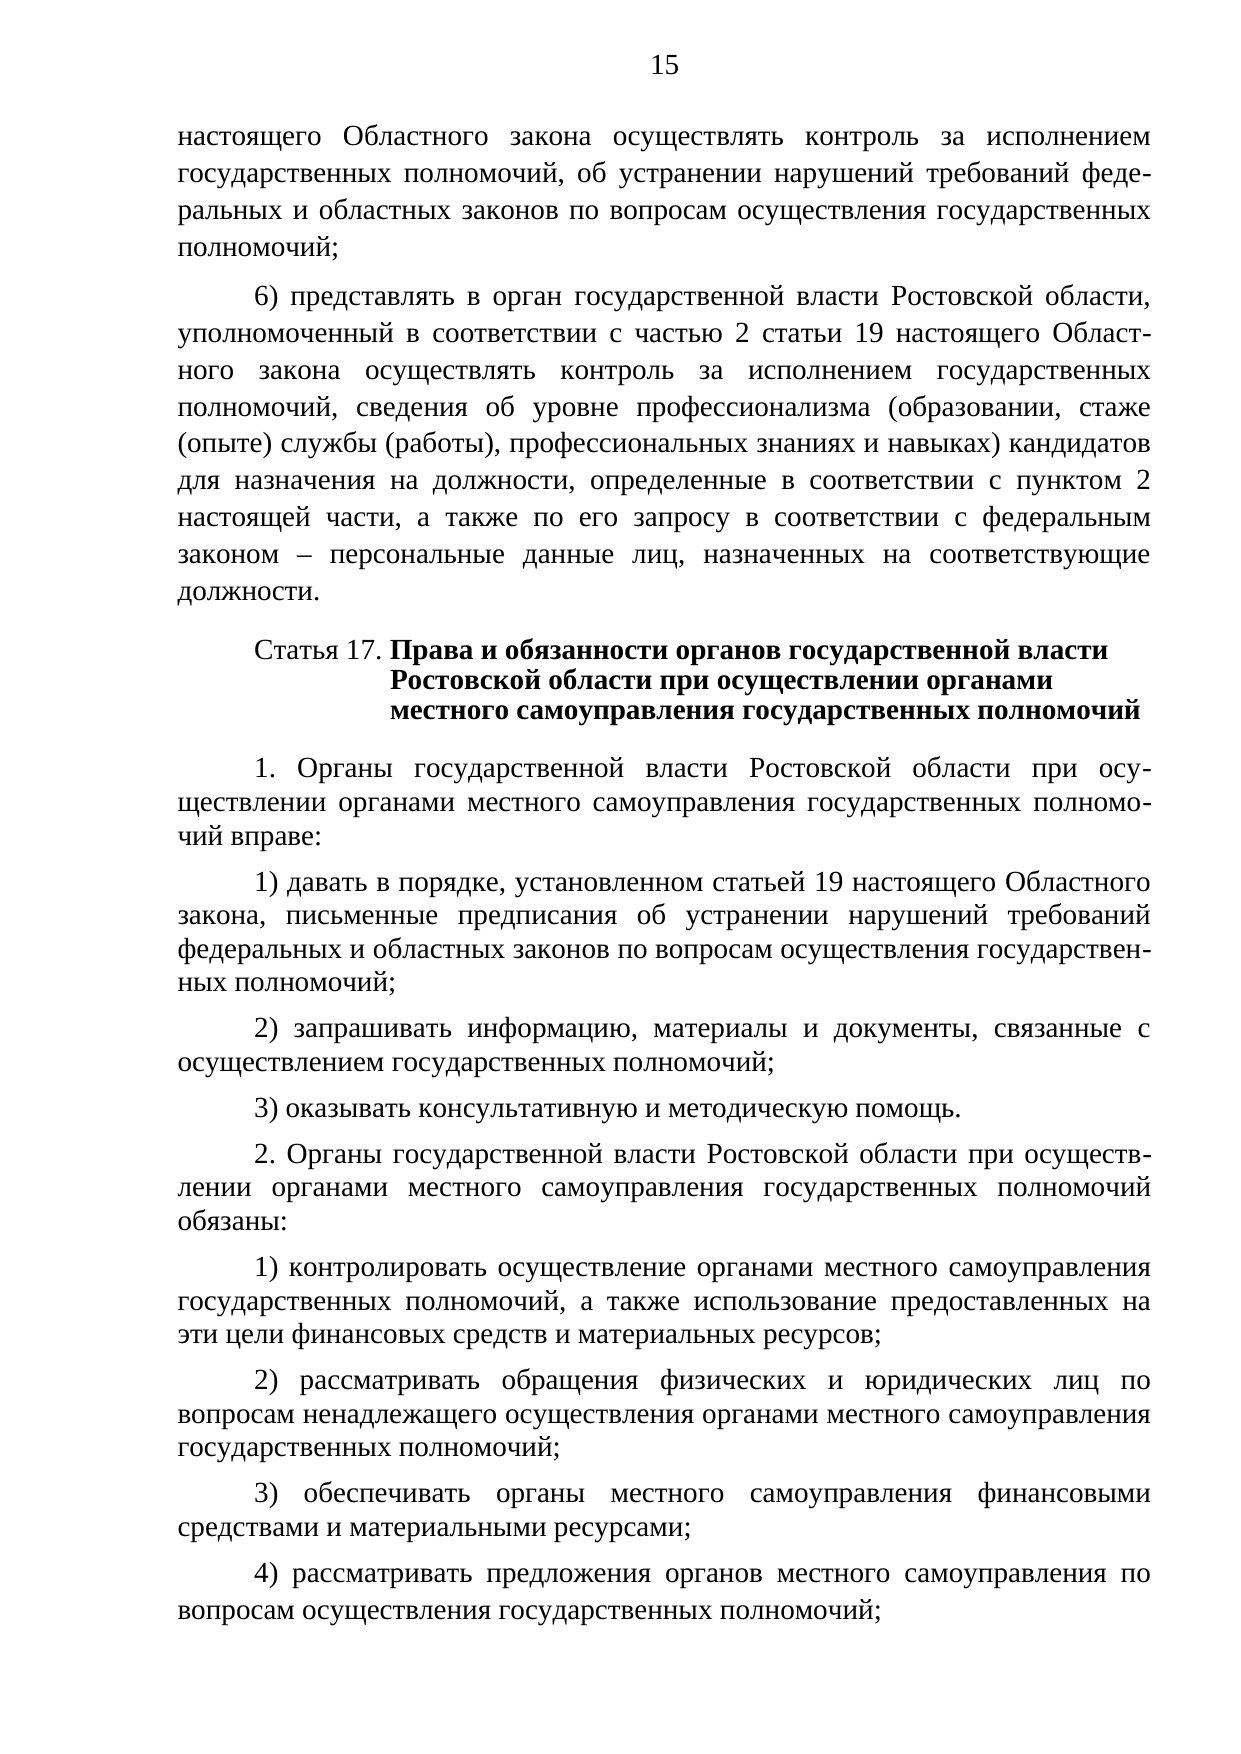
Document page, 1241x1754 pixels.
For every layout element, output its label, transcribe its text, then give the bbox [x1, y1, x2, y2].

text 3) обеспечивать органы местного самоуправления финансовыми средствами и материальными ресурсами; [177, 1475, 1152, 1542]
text 1) давать в порядке, установленном статьей 19 настоящего Областного закона, письменные предписания об устранении нарушений требований федеральных и областных законов по вопросам осуществления государственных полномочий; [177, 864, 1152, 998]
text 2) запрашивать информацию, материалы и документы, связанные с осуществлением государственных полномочий; [177, 1010, 1152, 1077]
text Статья 17. Права и обязанности органов государственной власти Ростовской области при осуществлении органами местного самоуправления государственных полномочий [254, 635, 1152, 726]
text 4) рассматривать предложения органов местного самоуправления по вопросам осуществления государственных полномочий; [177, 1555, 1152, 1625]
text 2) рассматривать обращения физических и юридических лиц по вопросам ненадлежащего осуществления органами местного самоуправления государственных полномочий; [177, 1362, 1152, 1463]
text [177, 118, 1152, 262]
text 1) контролировать осуществление органами местного самоуправления государственных полномочий, а также использование предоставленных на эти цели финансовых средств и материальных ресурсов; [177, 1249, 1152, 1350]
text 2. Органы государственной власти Ростовской области при осуществлении органами местного самоуправления государственных полномочий обязаны: [177, 1136, 1152, 1237]
text 3) оказывать консультативную и методическую помощь. [177, 1090, 1152, 1123]
text 1. Органы государственной власти Ростовской области при осуществлении органами местного самоуправления государственных полномочий вправе: [177, 751, 1152, 851]
text 6) представлять в орган государственной власти Ростовской области, уполномоченный в соответствии с частью 2 статьи 19 настоящего Областного закона осуществлять контроль за исполнением государственных полномочий, сведения об уровне профессионализма (образовании, стаже (опыте) службы (работы), профессиональных знаниях и навыках) кандидатов для назначения на должности, определенные в соответствии с пунктом 2 настоящей части, а также по его запросу в соответствии с федеральным законом – персональные данные лиц, назначенных на соответствующие должности. [177, 278, 1152, 607]
